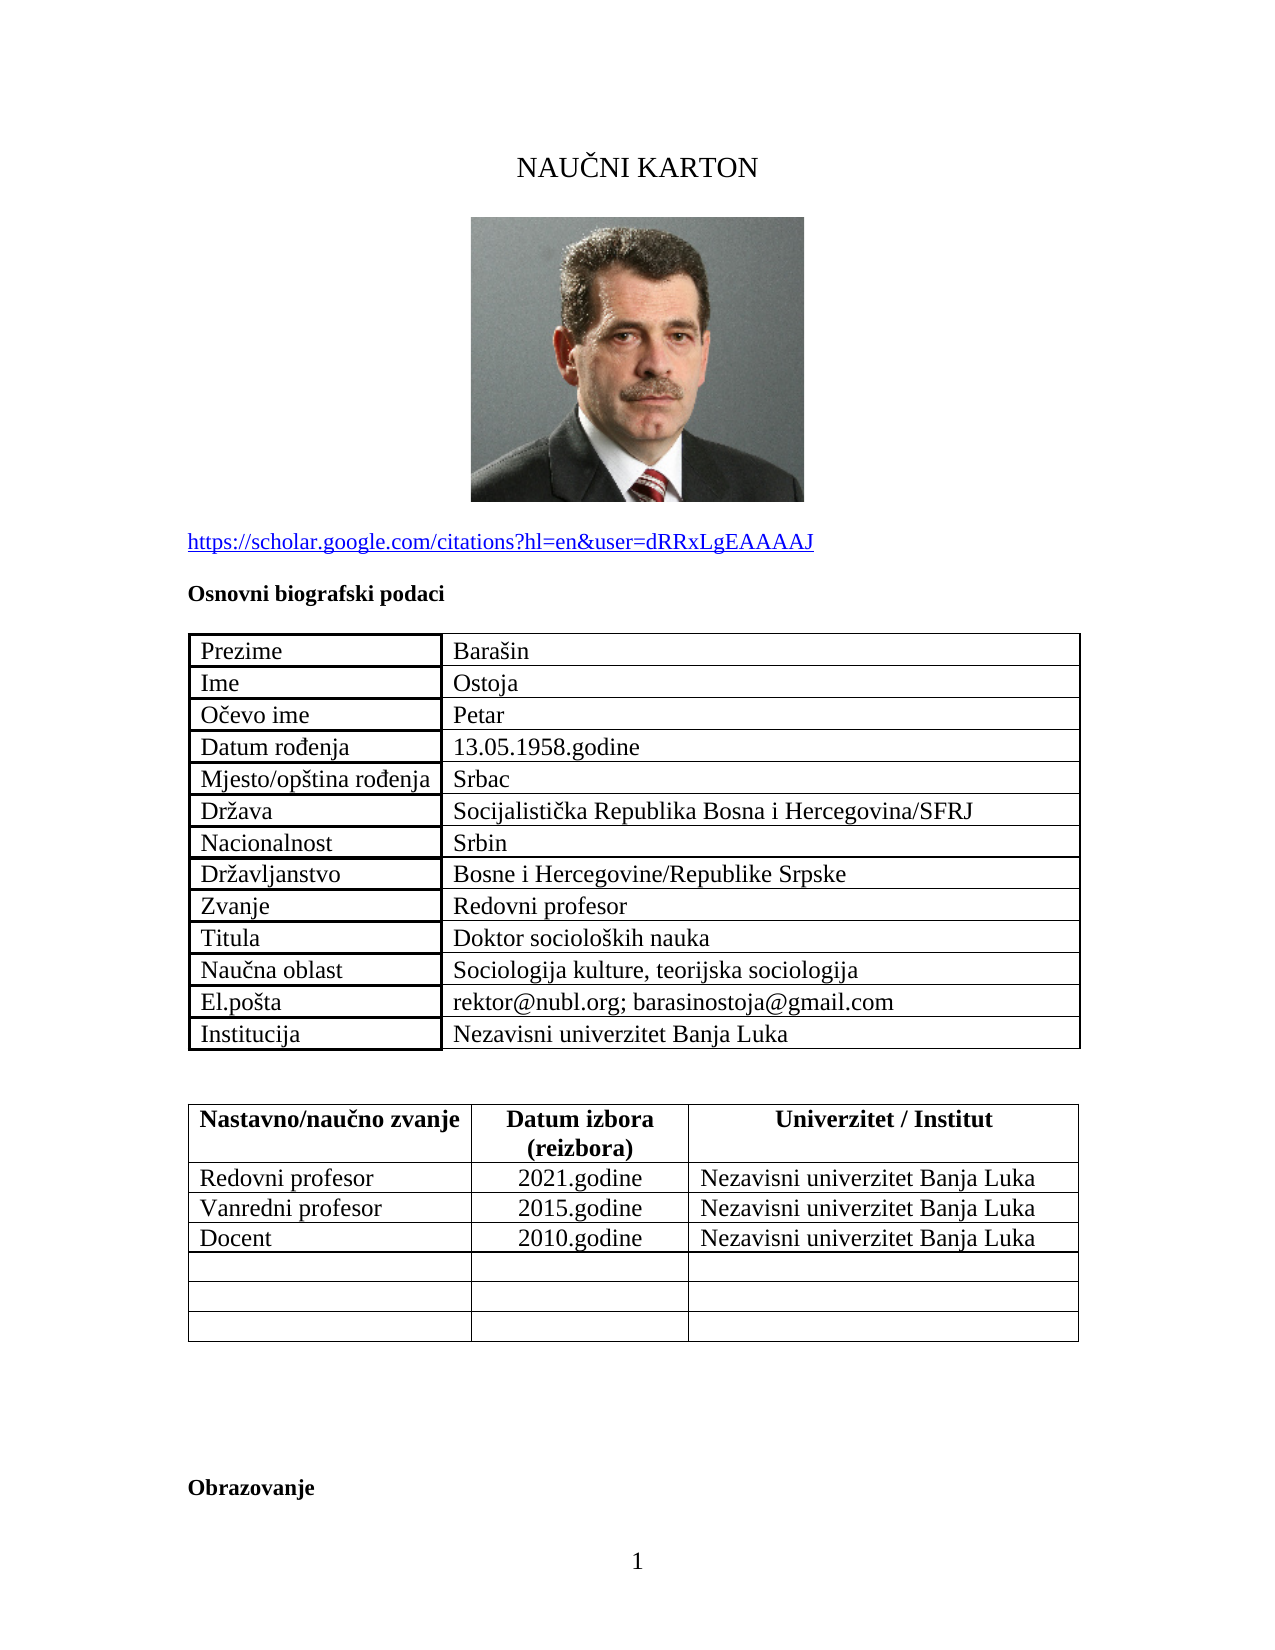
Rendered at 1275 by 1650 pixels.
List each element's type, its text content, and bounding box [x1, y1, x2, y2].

text https://scholar.google.com/citations?hl=en&user=dRRxLgEAAAAJ [187, 528, 1087, 554]
table_header Prezime [191, 636, 440, 665]
table_header Barašin [443, 634, 1079, 665]
table_cell Ostoja [443, 666, 1079, 697]
table_cell Nezavisni univerzitet Banja Luka [689, 1163, 1078, 1192]
text Osnovni biografski podaci [187, 581, 1087, 607]
table_cell Sociologija kulture, teorijska sociologija [443, 953, 1079, 984]
table_cell [689, 1253, 1078, 1281]
table_cell Doktor socioloških nauka [443, 921, 1079, 952]
table_cell Titula [191, 923, 440, 952]
table_cell Docent [189, 1223, 471, 1251]
table_cell [189, 1253, 471, 1281]
table_cell [189, 1312, 471, 1341]
picture [470, 217, 805, 502]
table_cell rektor@nubl.org; barasinostoja@gmail.com [443, 985, 1079, 1016]
table_cell Institucija [191, 1019, 440, 1048]
table_cell Socijalistička Republika Bosna i Hercegovina/SFRJ [443, 794, 1079, 824]
table_header Nastavno/naučno zvanje [189, 1105, 471, 1162]
table_cell Nezavisni univerzitet Banja Luka [689, 1223, 1078, 1251]
table_cell [189, 1282, 471, 1311]
table_cell Bosne i Hercegovine/Republike Srpske [443, 858, 1079, 888]
table_cell Naučna oblast [191, 955, 440, 984]
table_cell Srbac [443, 762, 1079, 793]
text NAUČNI KARTON [187, 150, 1087, 183]
table_cell [472, 1253, 688, 1281]
table_cell Nezavisni univerzitet Banja Luka [689, 1193, 1078, 1222]
table_cell Datum rođenja [191, 732, 440, 761]
table_cell El.pošta [191, 987, 440, 1016]
table_cell 13.05.1958.godine [443, 730, 1079, 761]
table_header Datum izbora (reizbora) [472, 1105, 688, 1162]
table_cell Zvanje [191, 891, 440, 920]
table_header Univerzitet / Institut [689, 1105, 1078, 1162]
table_cell Državljanstvo [191, 860, 440, 888]
table_cell Nacionalnost [191, 828, 440, 856]
table_cell Petar [443, 698, 1079, 729]
table_cell 2021.godine [472, 1163, 688, 1192]
table_cell Očevo ime [191, 700, 440, 729]
table_cell Država [191, 796, 440, 824]
table_cell Vanredni profesor [189, 1193, 471, 1222]
table_cell Redovni profesor [189, 1163, 471, 1192]
table_cell Ime [191, 668, 440, 697]
table_cell [472, 1312, 688, 1341]
table_cell Mjesto/opština rođenja [191, 764, 440, 793]
table_cell [689, 1282, 1078, 1311]
table_cell [472, 1282, 688, 1311]
table_cell 2010.godine [472, 1223, 688, 1251]
table_cell 2015.godine [472, 1193, 688, 1222]
table_cell Srbin [443, 826, 1079, 856]
table_cell Redovni profesor [443, 889, 1079, 920]
table_cell Nezavisni univerzitet Banja Luka [443, 1017, 1079, 1048]
text Obrazovanje [187, 1473, 1087, 1500]
table_cell [689, 1312, 1078, 1341]
